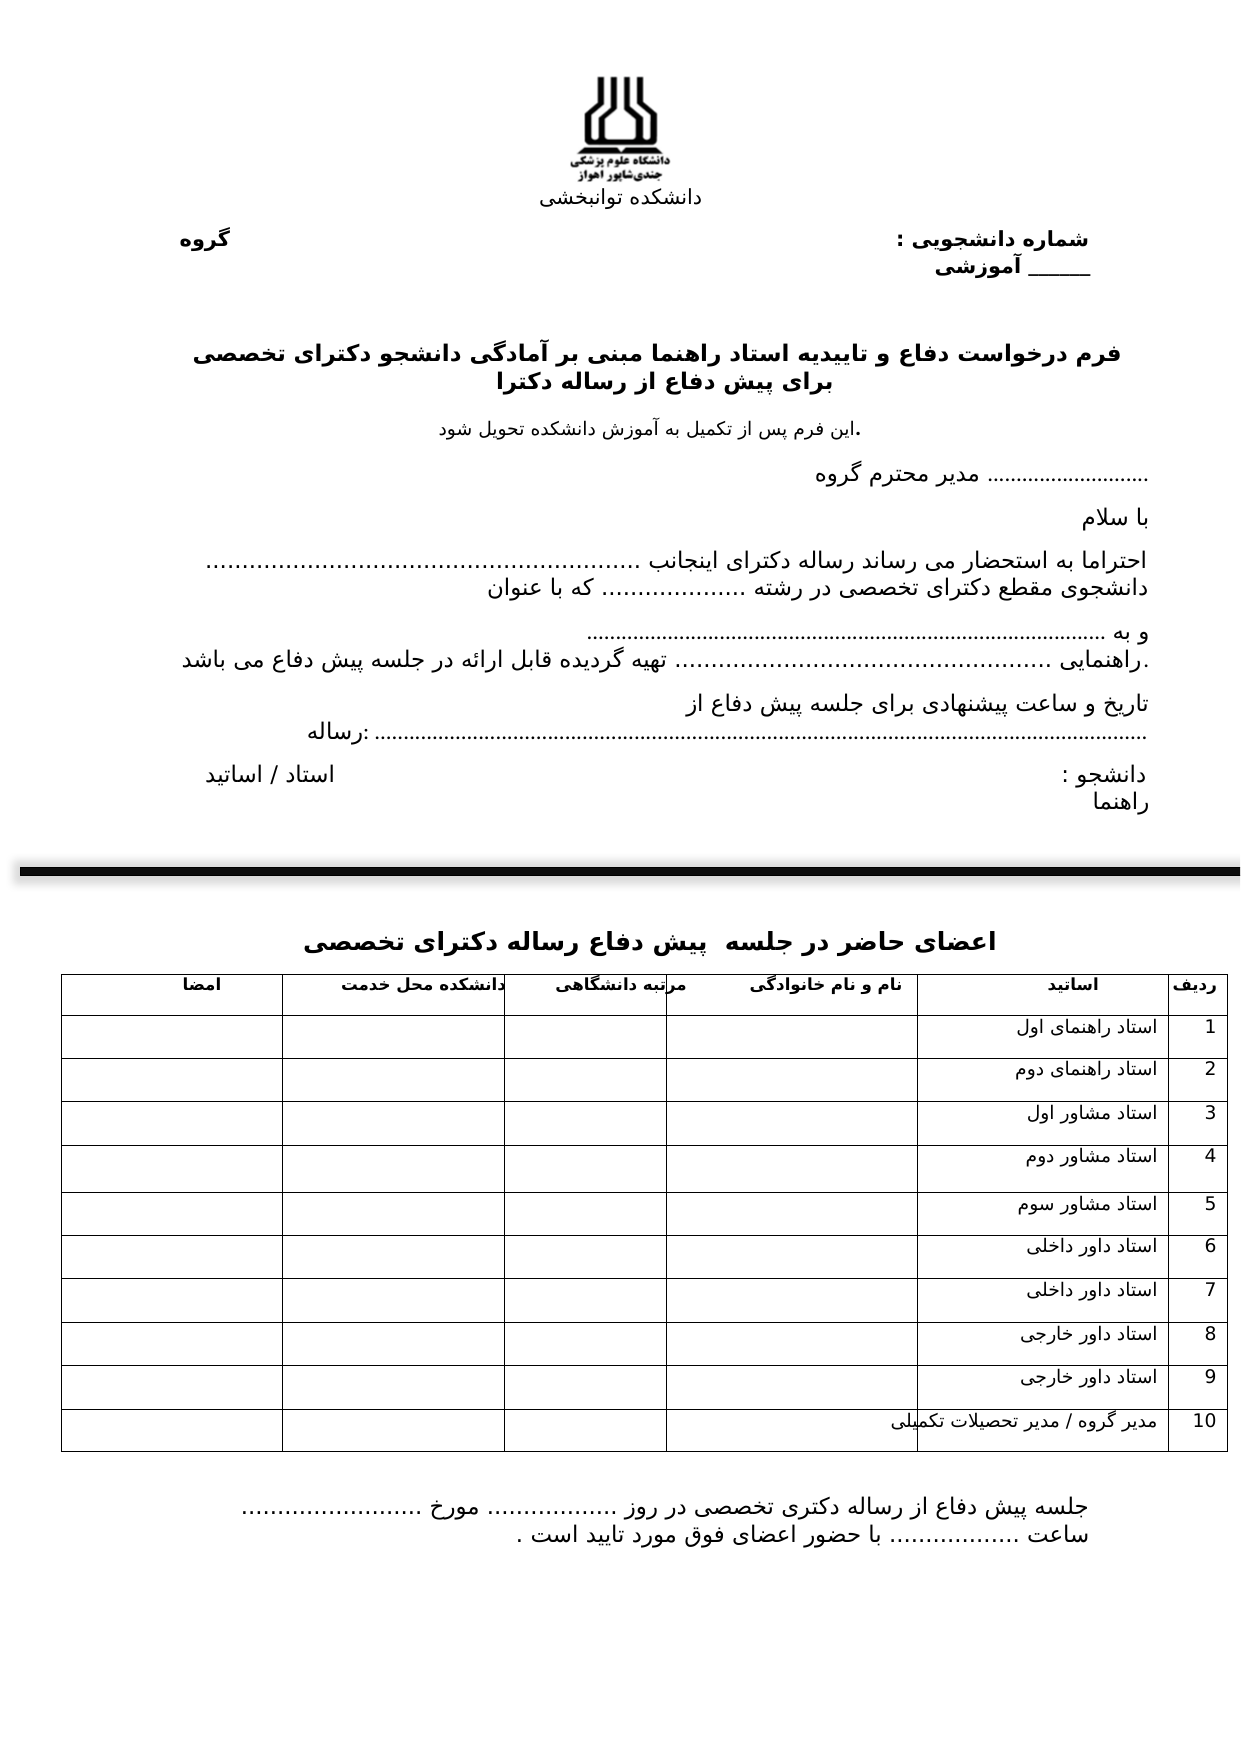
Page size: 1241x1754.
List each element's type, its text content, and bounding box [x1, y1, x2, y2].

text احتراما به استحضار می رساند رساله دکترای اینجانب ............................................................ دانشجوی مقطع دکترای تخصصی در رشته .................... که با عنوان [150, 547, 1149, 601]
table_cell [283, 1102, 504, 1144]
table_cell 2 [1169, 1059, 1227, 1101]
text جلسه پیش دفاع از رساله دکتری تخصصی در روز .................. مورخ ......................... ساعت .................. با حضور اعضای فوق مورد تایید است . [91, 1493, 1090, 1548]
table_cell [505, 1059, 666, 1101]
table_cell [505, 1016, 666, 1057]
table_cell [505, 1323, 666, 1365]
table_cell [283, 1366, 504, 1408]
table_cell استاد مشاور اول [918, 1102, 1168, 1144]
table_cell [62, 1236, 282, 1277]
table_header ردیف [1169, 975, 1227, 1015]
table_header دانشکده محل خدمت [283, 975, 504, 1015]
table_header امضا [62, 975, 282, 1015]
table_cell [283, 1016, 504, 1057]
table_cell استاد راهنمای دوم [918, 1059, 1168, 1101]
table_cell [505, 1146, 666, 1192]
text فرم درخواست دفاع و تاییدیه استاد راهنما مبنی بر آمادگی دانشجو دکترای تخصصی برای پیش دفاع از رساله دکترا [165, 340, 1149, 395]
table_cell [667, 1410, 917, 1451]
table_cell [62, 1016, 282, 1057]
text دانشجو : استاد / اساتید راهنما [150, 761, 1149, 815]
text تاریخ و ساعت پیشنهادی برای جلسه پیش دفاع از رساله: ...................................................................................................................................... [150, 690, 1149, 745]
table_cell استاد راهنمای اول [918, 1016, 1168, 1057]
table_cell 8 [1169, 1323, 1227, 1365]
table_cell [62, 1366, 282, 1408]
table_cell [62, 1323, 282, 1365]
table_cell [283, 1059, 504, 1101]
table_cell 3 [1169, 1102, 1227, 1144]
table_header اساتید [918, 975, 1168, 1015]
text اعضای حاضر در جلسه پیش دفاع رساله دکترای تخصصی [150, 927, 1149, 956]
table_cell استاد داور خارجی [918, 1323, 1168, 1365]
table_cell [505, 1279, 666, 1322]
table_cell [283, 1323, 504, 1365]
table_cell استاد داور داخلی [918, 1236, 1168, 1277]
text .......................................................................................... و به راهنمایی .................................................... تهیه گردیده قابل ارائه در جلسه پیش دفاع می باشد. [150, 617, 1149, 673]
table_cell [667, 1146, 917, 1192]
table_cell [62, 1146, 282, 1192]
table_cell [667, 1236, 917, 1277]
table_header نام و نام خانوادگی [667, 975, 917, 1015]
picture [558, 73, 682, 185]
table_cell 9 [1169, 1366, 1227, 1408]
table_cell [667, 1366, 917, 1408]
table_cell [283, 1236, 504, 1277]
table_cell [505, 1236, 666, 1277]
table_cell [667, 1102, 917, 1144]
table_cell [62, 1193, 282, 1234]
table_cell [667, 1016, 917, 1057]
table_cell [62, 1102, 282, 1144]
table_cell 10 [1169, 1410, 1227, 1451]
table_cell 4 [1169, 1146, 1227, 1192]
table_cell استاد داور خارجی [918, 1366, 1168, 1408]
table_cell [283, 1193, 504, 1234]
table_cell [505, 1102, 666, 1144]
table_cell [667, 1193, 917, 1234]
text با سلام [150, 504, 1149, 531]
table_cell [283, 1279, 504, 1322]
table_cell استاد مشاور سوم [918, 1193, 1168, 1234]
text دانشکده توانبخشی [150, 185, 1090, 209]
table_cell [667, 1323, 917, 1365]
table_cell [283, 1146, 504, 1192]
table_cell مدیر گروه / مدیر تحصیلات تکمیلی [918, 1410, 1168, 1451]
table_cell [505, 1193, 666, 1234]
text این فرم پس از تکمیل به آموزش دانشکده تحویل شود. [150, 413, 1149, 441]
text مدیر محترم گروه ............................ [150, 459, 1149, 487]
table_cell [505, 1366, 666, 1408]
table_cell 1 [1169, 1016, 1227, 1057]
table_cell 5 [1169, 1193, 1227, 1234]
table_cell [283, 1410, 504, 1451]
table_cell استاد مشاور دوم [918, 1146, 1168, 1192]
table_cell [667, 1059, 917, 1101]
table_cell [505, 1410, 666, 1451]
table_cell 7 [1169, 1279, 1227, 1322]
table_cell [62, 1279, 282, 1322]
text شماره دانشجویی : گروه آموزشی ______ [150, 227, 1090, 278]
table_cell استاد داور داخلی [918, 1279, 1168, 1322]
table_cell [62, 1059, 282, 1101]
table_cell 6 [1169, 1236, 1227, 1277]
table_header مرتبه دانشگاهی [505, 975, 666, 1015]
table_cell [667, 1279, 917, 1322]
table_cell [62, 1410, 282, 1451]
